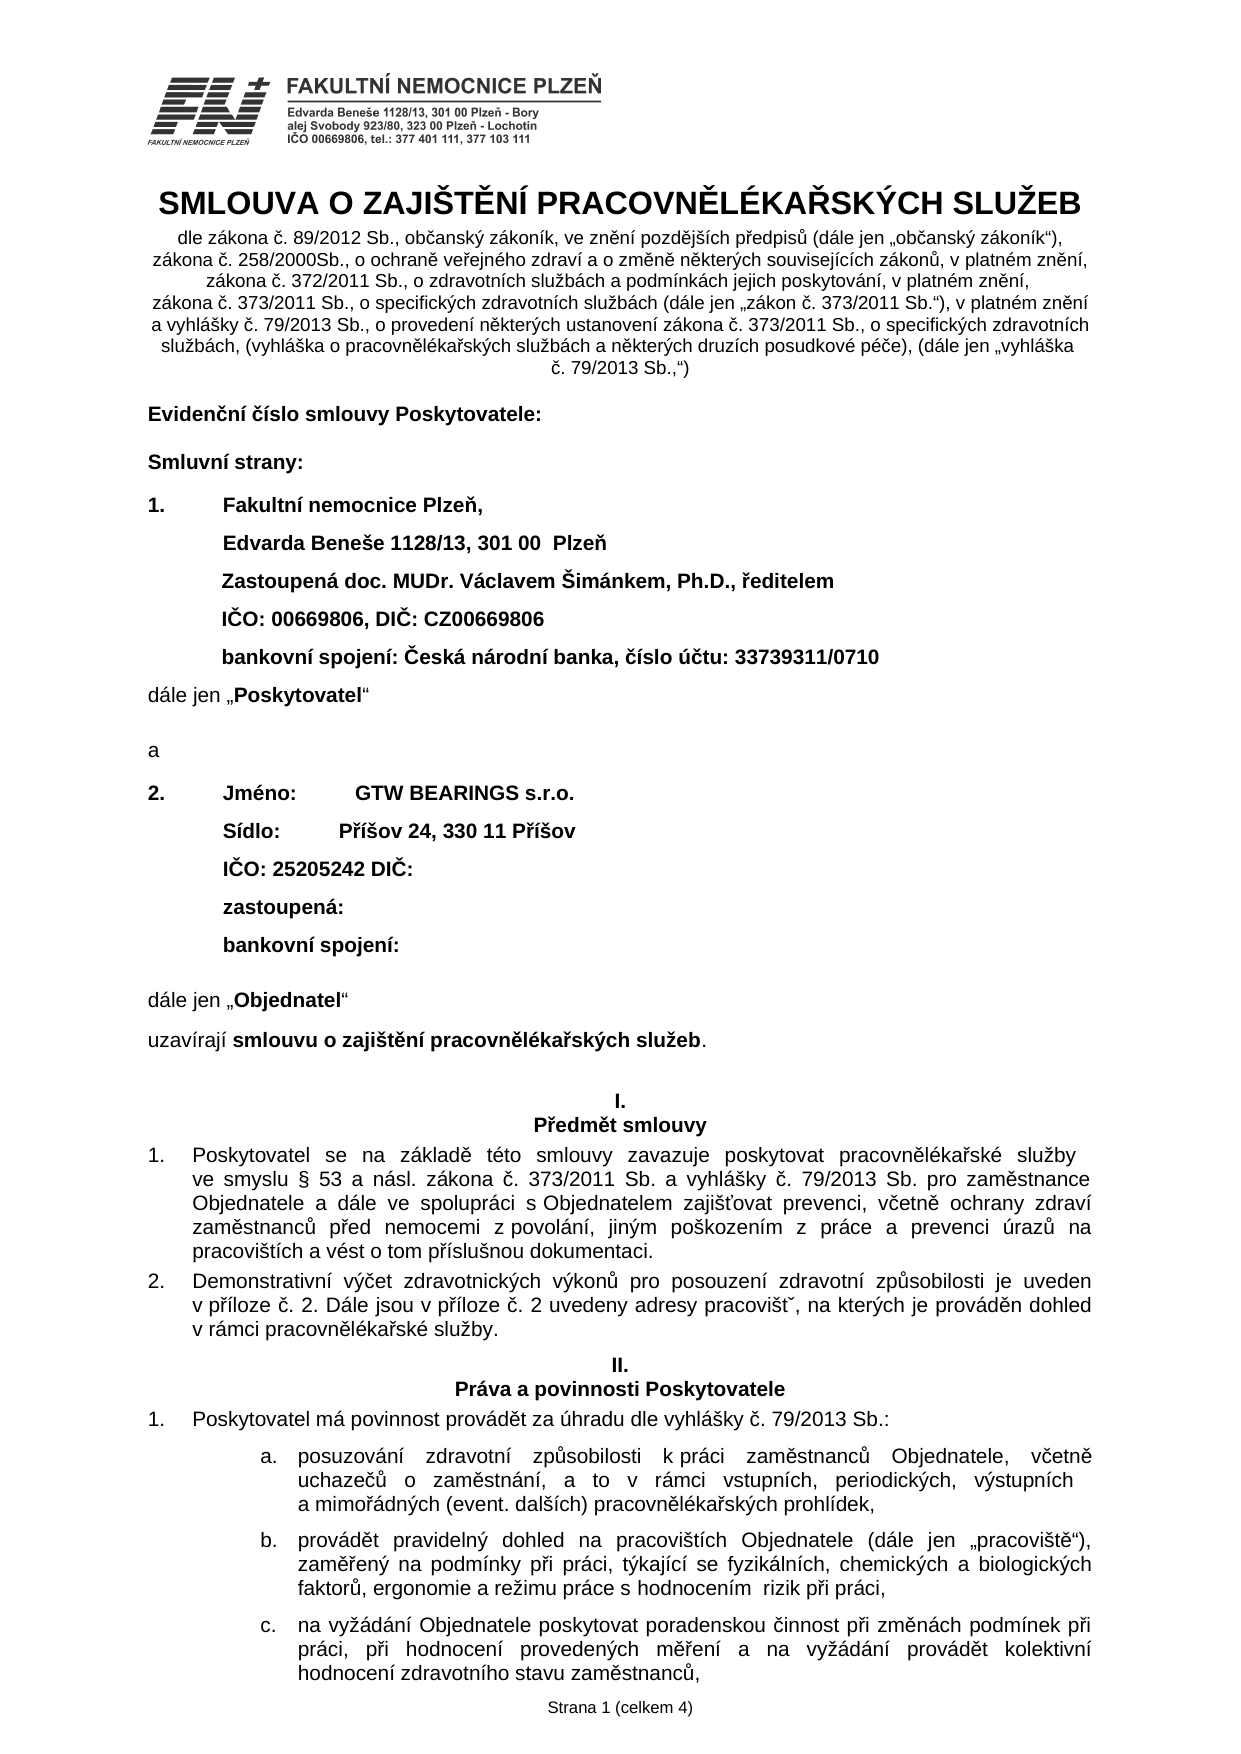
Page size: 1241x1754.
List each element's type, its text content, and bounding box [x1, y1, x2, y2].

list Jméno: GTW BEARINGS s.r.o. [148, 781, 1092, 804]
list Fakultní nemocnice Plzeň, [148, 493, 1092, 517]
text Edvarda Beneše 1128/13, 301 00 Plzeň [223, 531, 1092, 555]
text zastoupená: [223, 894, 1092, 918]
text Smluvní strany: [148, 450, 1092, 474]
text Předmět smlouvy [148, 1112, 1092, 1136]
text uzavírají smlouvu o zajištění pracovnělékařských služeb. [148, 1028, 1092, 1052]
text bankovní spojení: [223, 933, 1092, 957]
list provádět pravidelný dohled na pracovištích Objednatele (dále jen „pracoviště“), zaměřený na podmínky při práci, týkající se fyzikálních, chemických a biologických faktorů, ergonomie a režimu práce s hodnocením rizik při práci, [260, 1528, 1092, 1600]
text II. [148, 1353, 1092, 1377]
text bankovní spojení: Česká národní banka, číslo účtu: 33739311/0710 [148, 645, 1092, 669]
list posuzování zdravotní způsobilosti k práci zaměstnanců Objednatele, včetně uchazečů o zaměstnání, a to v rámci vstupních, periodických, výstupních a mimořádných (event. dalších) pracovnělékařských prohlídek, [260, 1444, 1092, 1516]
text Sídlo: Příšov 24, 330 11 Příšov [223, 818, 1092, 842]
text dále jen „Poskytovatel“ [148, 683, 1092, 707]
list Poskytovatel má povinnost provádět za úhradu dle vyhlášky č. 79/2013 Sb.: [148, 1407, 1092, 1431]
text Práva a povinnosti Poskytovatele [148, 1377, 1092, 1401]
text IČO: 25205242 DIČ: [223, 857, 1092, 881]
text IČO: 00669806, DIČ: CZ00669806 [148, 607, 1092, 631]
text dle zákona č. 89/2012 Sb., občanský zákoník, ve znění pozdějších předpisů (dále jen „občanský zákoník“), zákona č. 258/2000Sb., o ochraně veřejného zdraví a o změně některých souvisejících zákonů, v platném znění, zákona č. 372/2011 Sb., o zdravotních službách a podmínkách jejich poskytování, v platném znění, zákona č. 373/2011 Sb., o specifických zdravotních službách (dále jen „zákon č. 373/2011 Sb.“), v platném znění a vyhlášky č. 79/2013 Sb., o provedení některých ustanovení zákona č. 373/2011 Sb., o specifických zdravotních službách, (vyhláška o pracovnělékařských službách a některých druzích posudkové péče), (dále jen „vyhláška č. 79/2013 Sb.,“) [148, 227, 1092, 378]
list Poskytovatel se na základě této smlouvy zavazuje poskytovat pracovnělékařské služby ve smyslu § 53 a násl. zákona č. 373/2011 Sb. a vyhlášky č. 79/2013 Sb. pro zaměstnance Objednatele a dále ve spolupráci s Objednatelem zajišťovat prevenci, včetně ochrany zdraví zaměstnanců před nemocemi z povolání, jiným poškozením z práce a prevenci úrazů na pracovištích a vést o tom příslušnou dokumentaci. [148, 1143, 1092, 1262]
picture [147, 73, 601, 145]
text a [148, 738, 1092, 762]
text dále jen „Objednatel“ [148, 987, 1092, 1011]
text Smlouva o zajištění pracovnělékařských služeb [148, 184, 1092, 221]
list na vyžádání Objednatele poskytovat poradenskou činnost při změnách podmínek při práci, při hodnocení provedených měření a na vyžádání provádět kolektivní hodnocení zdravotního stavu zaměstnanců, [260, 1612, 1092, 1684]
text I. [148, 1088, 1092, 1112]
text Evidenční číslo smlouvy Poskytovatele: [148, 402, 1092, 426]
text Zastoupená doc. MUDr. Václavem Šimánkem, Ph.D., ředitelem [185, 569, 1092, 593]
list Demonstrativní výčet zdravotnických výkonů pro posouzení zdravotní způsobilosti je uveden v příloze č. 2. Dále jsou v příloze č. 2 uvedeny adresy pracovištˇ, na kterých je prováděn dohled v rámci pracovnělékařské služby. [148, 1269, 1092, 1341]
